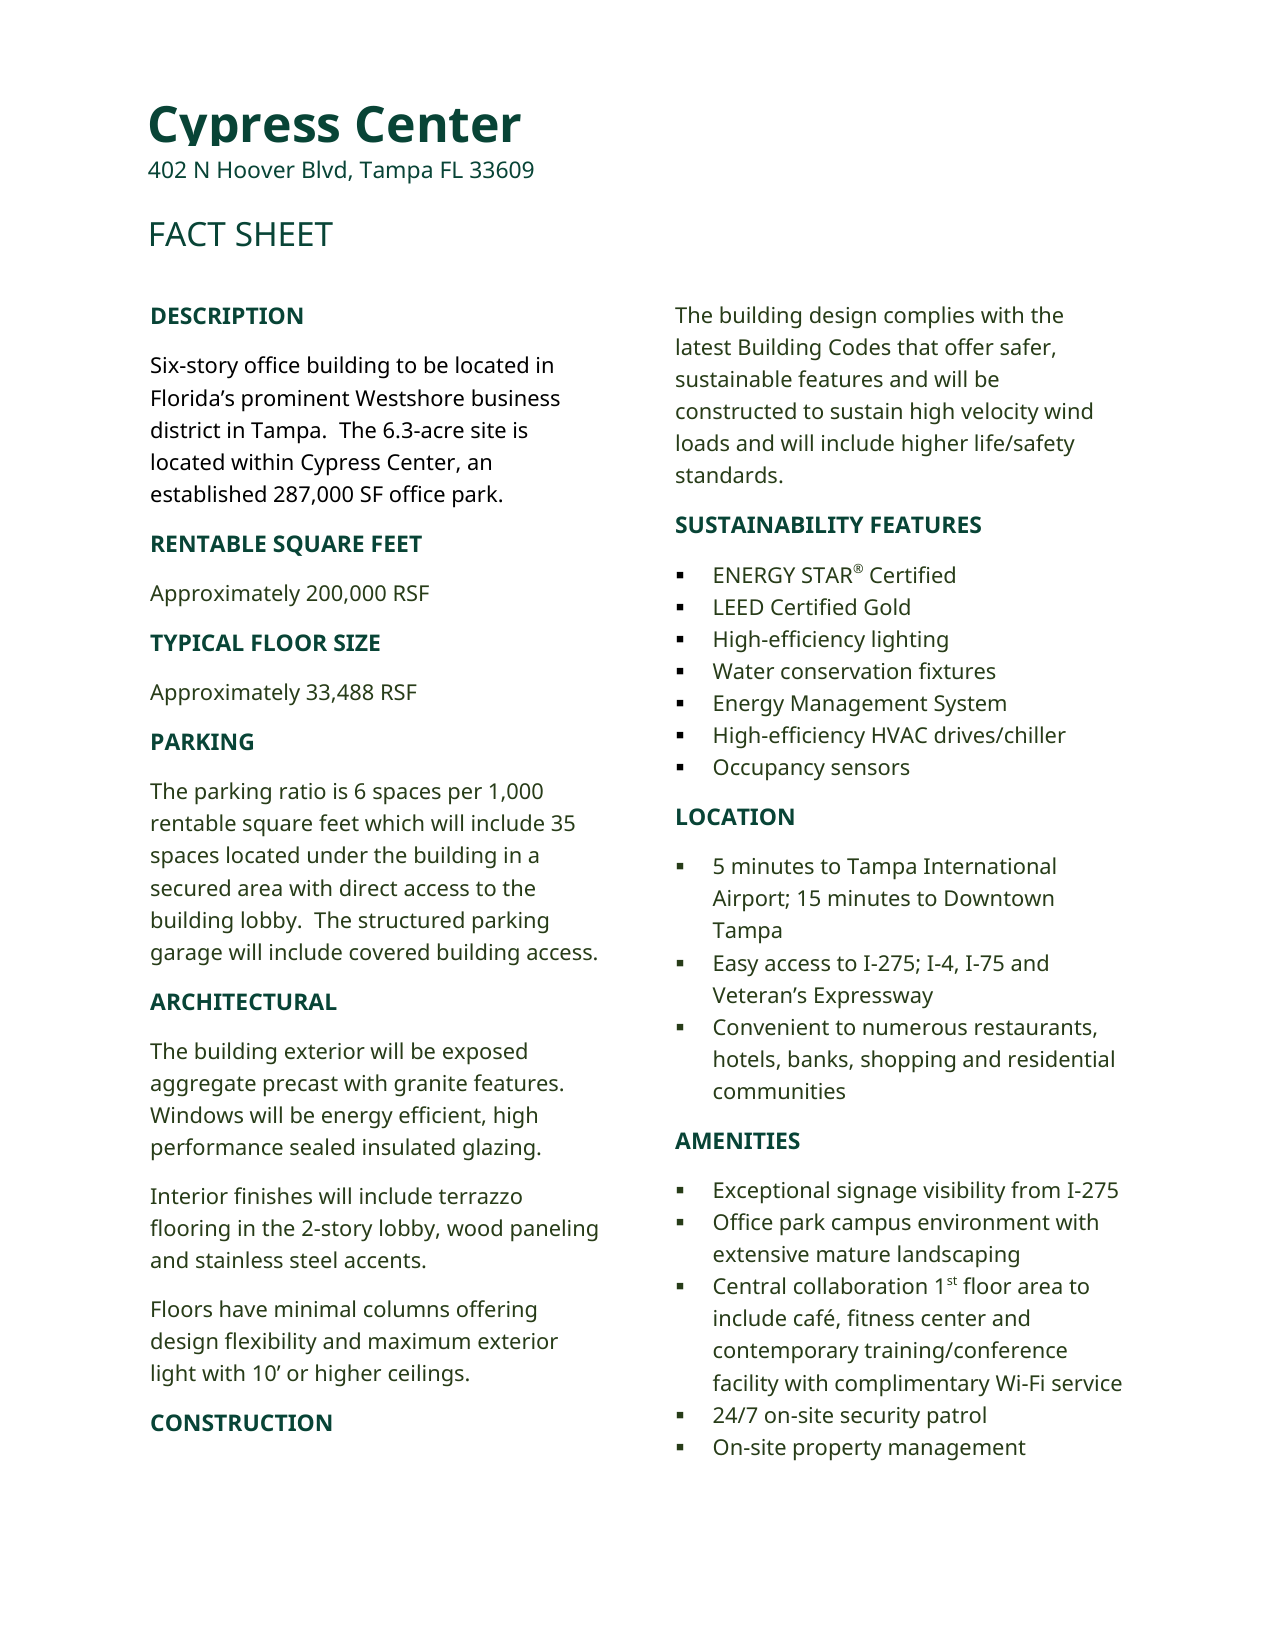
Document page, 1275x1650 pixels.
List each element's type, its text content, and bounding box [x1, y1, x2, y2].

list Convenient to numerous restaurants, hotels, banks, shopping and residential communities [675, 1012, 1125, 1106]
list On-site property management [675, 1432, 1125, 1461]
text ARCHITECTURAL [150, 985, 600, 1017]
text The building design complies with the latest Building Codes that offer safer, sustainable features and will be constructed to sustain high velocity wind loads and will include higher life/safety standards. [675, 300, 1125, 490]
text Interior finishes will include terrazzo flooring in the 2-story lobby, wood paneling and stainless steel accents. [150, 1181, 600, 1275]
list ENERGY STAR® Certified [675, 559, 1125, 589]
text Approximately 33,488 RSF [150, 677, 600, 707]
list Occupancy sensors [675, 752, 1125, 782]
list High-efficiency HVAC drives/chiller [675, 720, 1125, 750]
text SUSTAINABILITY FEATURES [675, 509, 1125, 540]
text CONSTRUCTION [150, 1407, 600, 1438]
text LOCATION [675, 801, 1125, 832]
text The parking ratio is 6 spaces per 1,000 rentable square feet which will include 35 spaces located under the building in a secured area with direct access to the building lobby. The structured parking garage will include covered building access. [150, 776, 600, 966]
text Approximately 200,000 RSF [150, 578, 600, 608]
list Water conservation fixtures [675, 656, 1125, 686]
text DESCRIPTION [150, 300, 600, 331]
text PARKING [150, 726, 600, 757]
list Office park campus environment with extensive mature landscaping [675, 1207, 1125, 1269]
text TYPICAL FLOOR SIZE [150, 627, 600, 658]
text RENTABLE SQUARE FEET [150, 527, 600, 559]
text Floors have minimal columns offering design flexibility and maximum exterior light with 10’ or higher ceilings. [150, 1294, 600, 1388]
text AMENITIES [675, 1124, 1125, 1156]
list 5 minutes to Tampa International Airport; 15 minutes to Downtown Tampa [675, 851, 1125, 945]
list Exceptional signage visibility from I-275 [675, 1175, 1125, 1205]
list Energy Management System [675, 688, 1125, 718]
text The building exterior will be exposed aggregate precast with granite features. Windows will be energy efficient, high performance sealed insulated glazing. [150, 1036, 600, 1162]
list Central collaboration 1st floor area to include café, fitness center and contemporary training/conference facility with complimentary Wi-Fi service [675, 1271, 1125, 1397]
text Six-story office building to be located in Florida’s prominent Westshore business district in Tampa. The 6.3-acre site is located within Cypress Center, an established 287,000 SF office park. [150, 350, 600, 508]
list High-efficiency lighting [675, 624, 1125, 653]
list 24/7 on-site security patrol [675, 1399, 1125, 1429]
list Easy access to I-275; I-4, I-75 and Veteran’s Expressway [675, 947, 1125, 1009]
list LEED Certified Gold [675, 592, 1125, 621]
